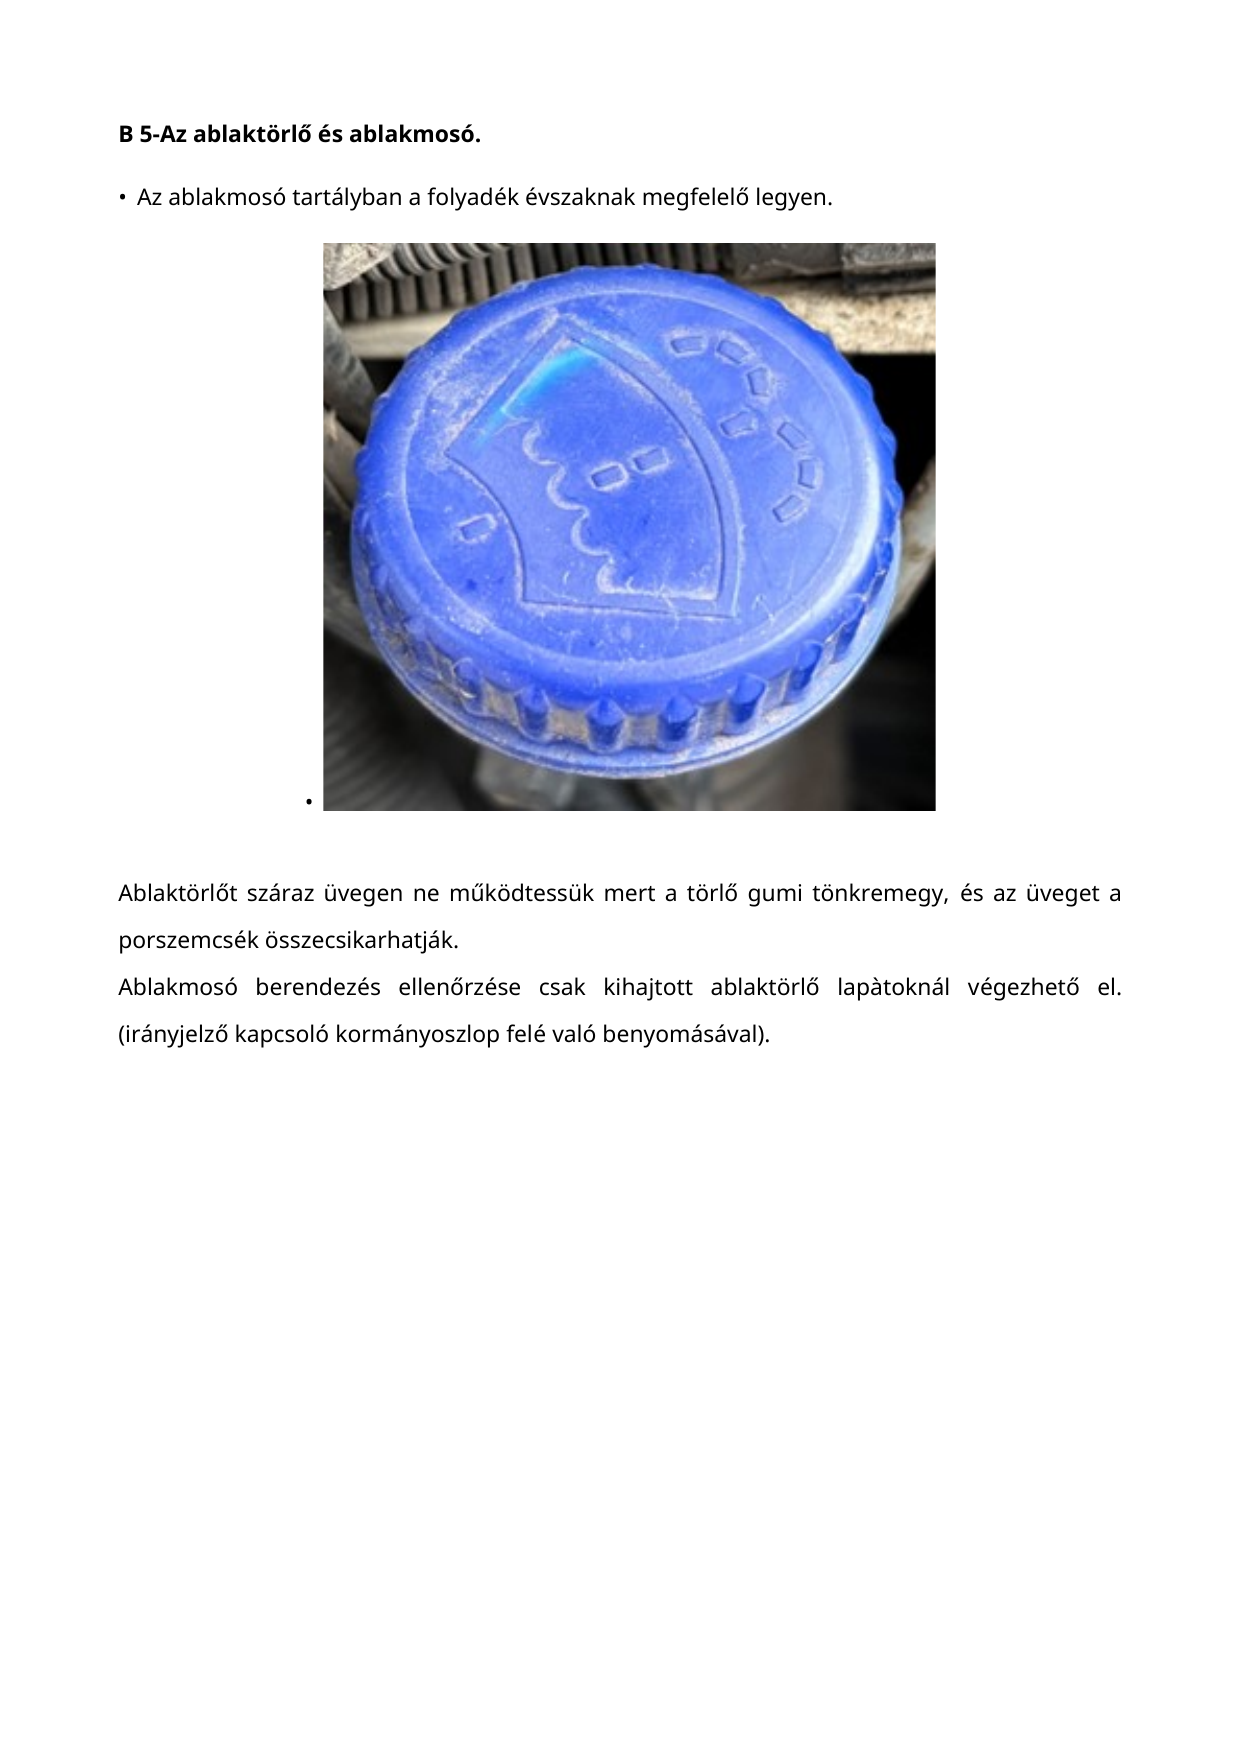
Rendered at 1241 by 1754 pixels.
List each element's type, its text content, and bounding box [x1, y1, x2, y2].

list Az ablakmosó tartályban a folyadék évszaknak megfelelő legyen. [118, 181, 1122, 212]
text Ablakmosó berendezés ellenőrzése csak kihajtott ablaktörlő lapàtoknál végezhető el.(irányjelző kapcsoló kormányoszlop felé való benyomásával). [118, 971, 1122, 1049]
text Ablaktörlőt száraz üvegen ne működtessük mert a törlő gumi tönkremegy, és az üveget a porszemcsék összecsikarhatják. [118, 877, 1122, 955]
picture [323, 243, 936, 811]
text B 5-Az ablaktörlő és ablakmosó. [118, 118, 1122, 149]
